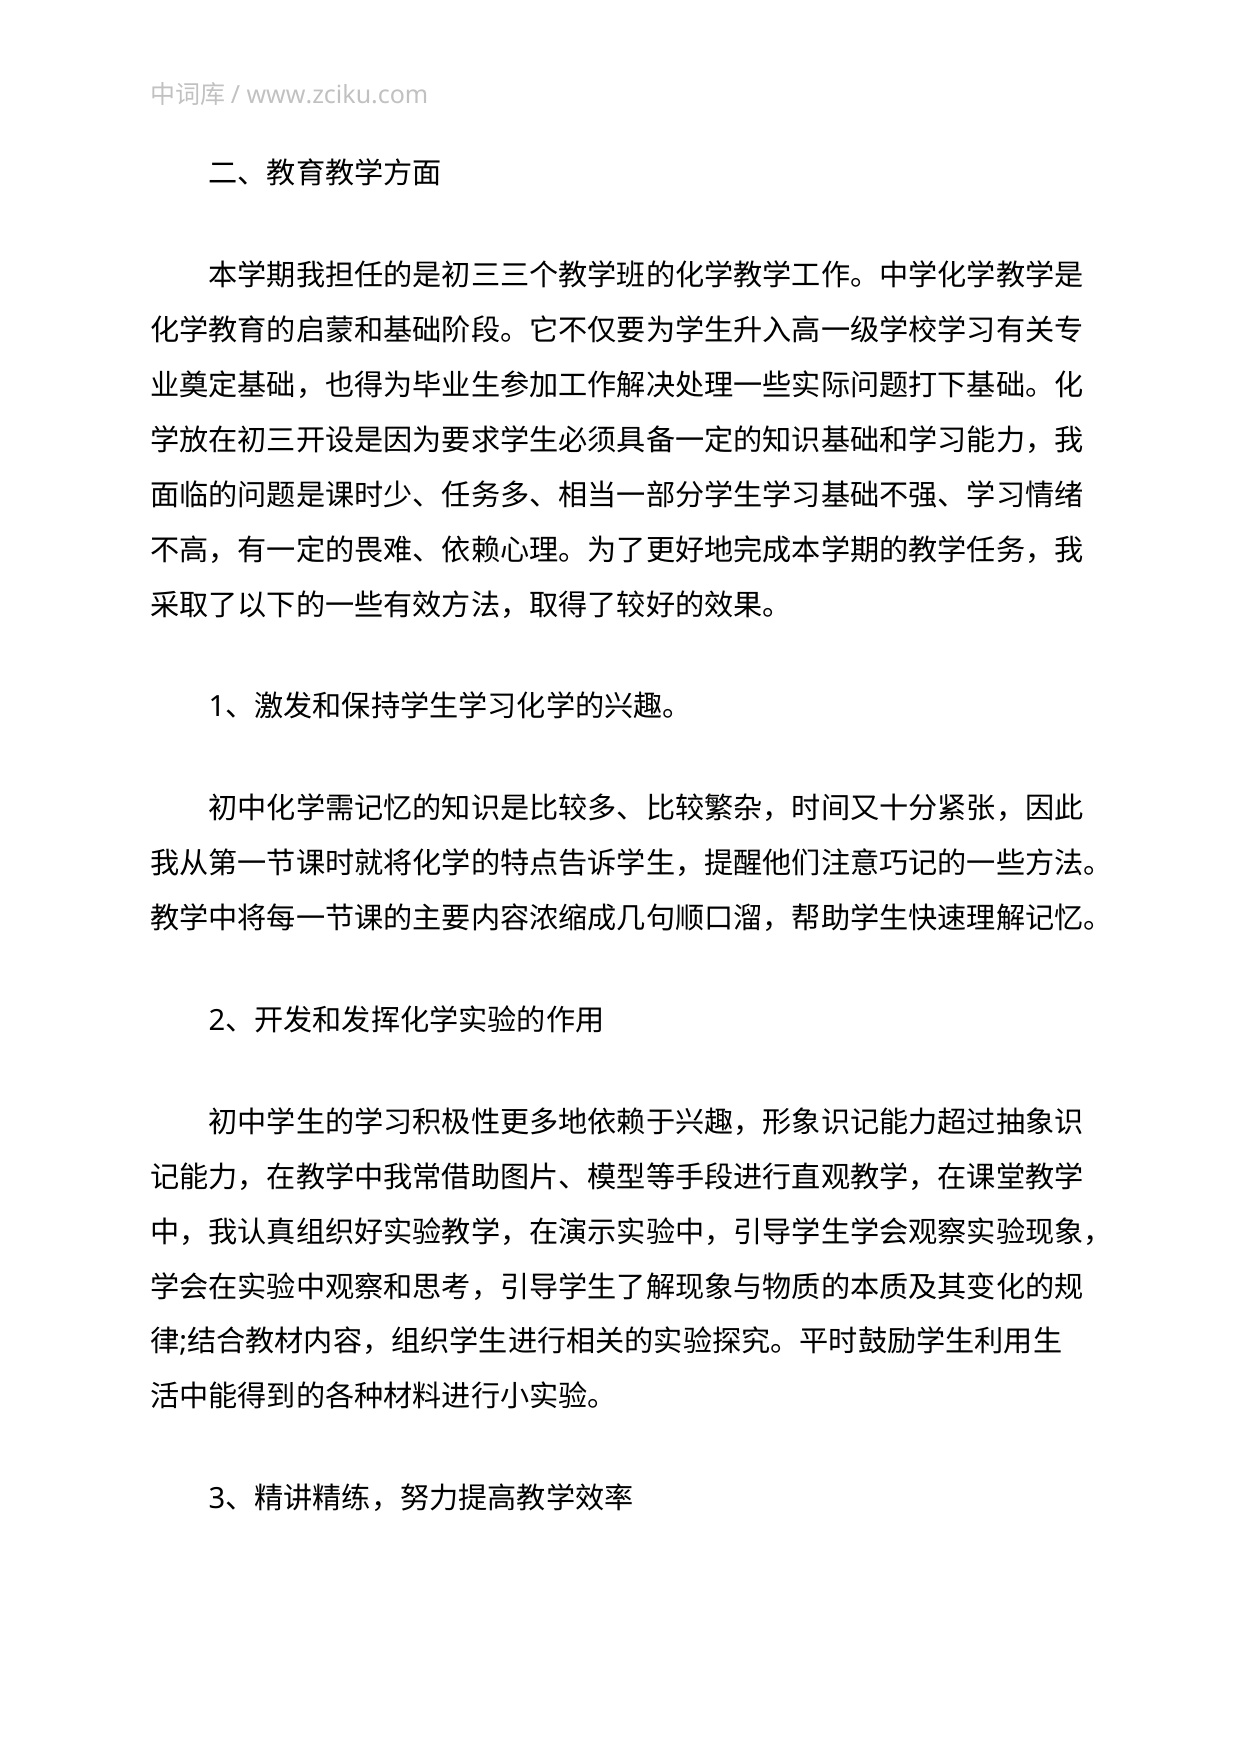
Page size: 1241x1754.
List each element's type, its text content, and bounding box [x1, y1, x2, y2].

text 2、开发和发挥化学实验的作用 [150, 996, 1090, 1039]
text 1、激发和保持学生学习化学的兴趣。 [150, 683, 1090, 725]
text 初中学生的学习积极性更多地依赖于兴趣，形象识记能力超过抽象识记能力，在教学中我常借助图片、模型等手段进行直观教学，在课堂教学中，我认真组织好实验教学，在演示实验中，引导学生学会观察实验现象，学会在实验中观察和思考，引导学生了解现象与物质的本质及其变化的规律;结合教材内容，组织学生进行相关的实验探究。平时鼓励学生利用生活中能得到的各种材料进行小实验。 [150, 1098, 1090, 1415]
text 初中化学需记忆的知识是比较多、比较繁杂，时间又十分紧张，因此我从第一节课时就将化学的特点告诉学生，提醒他们注意巧记的一些方法。教学中将每一节课的主要内容浓缩成几句顺口溜，帮助学生快速理解记忆。 [150, 785, 1090, 937]
text 二、教育教学方面 [150, 150, 1090, 192]
text 本学期我担任的是初三三个教学班的化学教学工作。中学化学教学是化学教育的启蒙和基础阶段。它不仅要为学生升入高一级学校学习有关专业奠定基础，也得为毕业生参加工作解决处理一些实际问题打下基础。化学放在初三开设是因为要求学生必须具备一定的知识基础和学习能力，我面临的问题是课时少、任务多、相当一部分学生学习基础不强、学习情绪不高，有一定的畏难、依赖心理。为了更好地完成本学期的教学任务，我采取了以下的一些有效方法，取得了较好的效果。 [150, 252, 1090, 623]
text 3、精讲精练，努力提高教学效率 [150, 1475, 1090, 1517]
